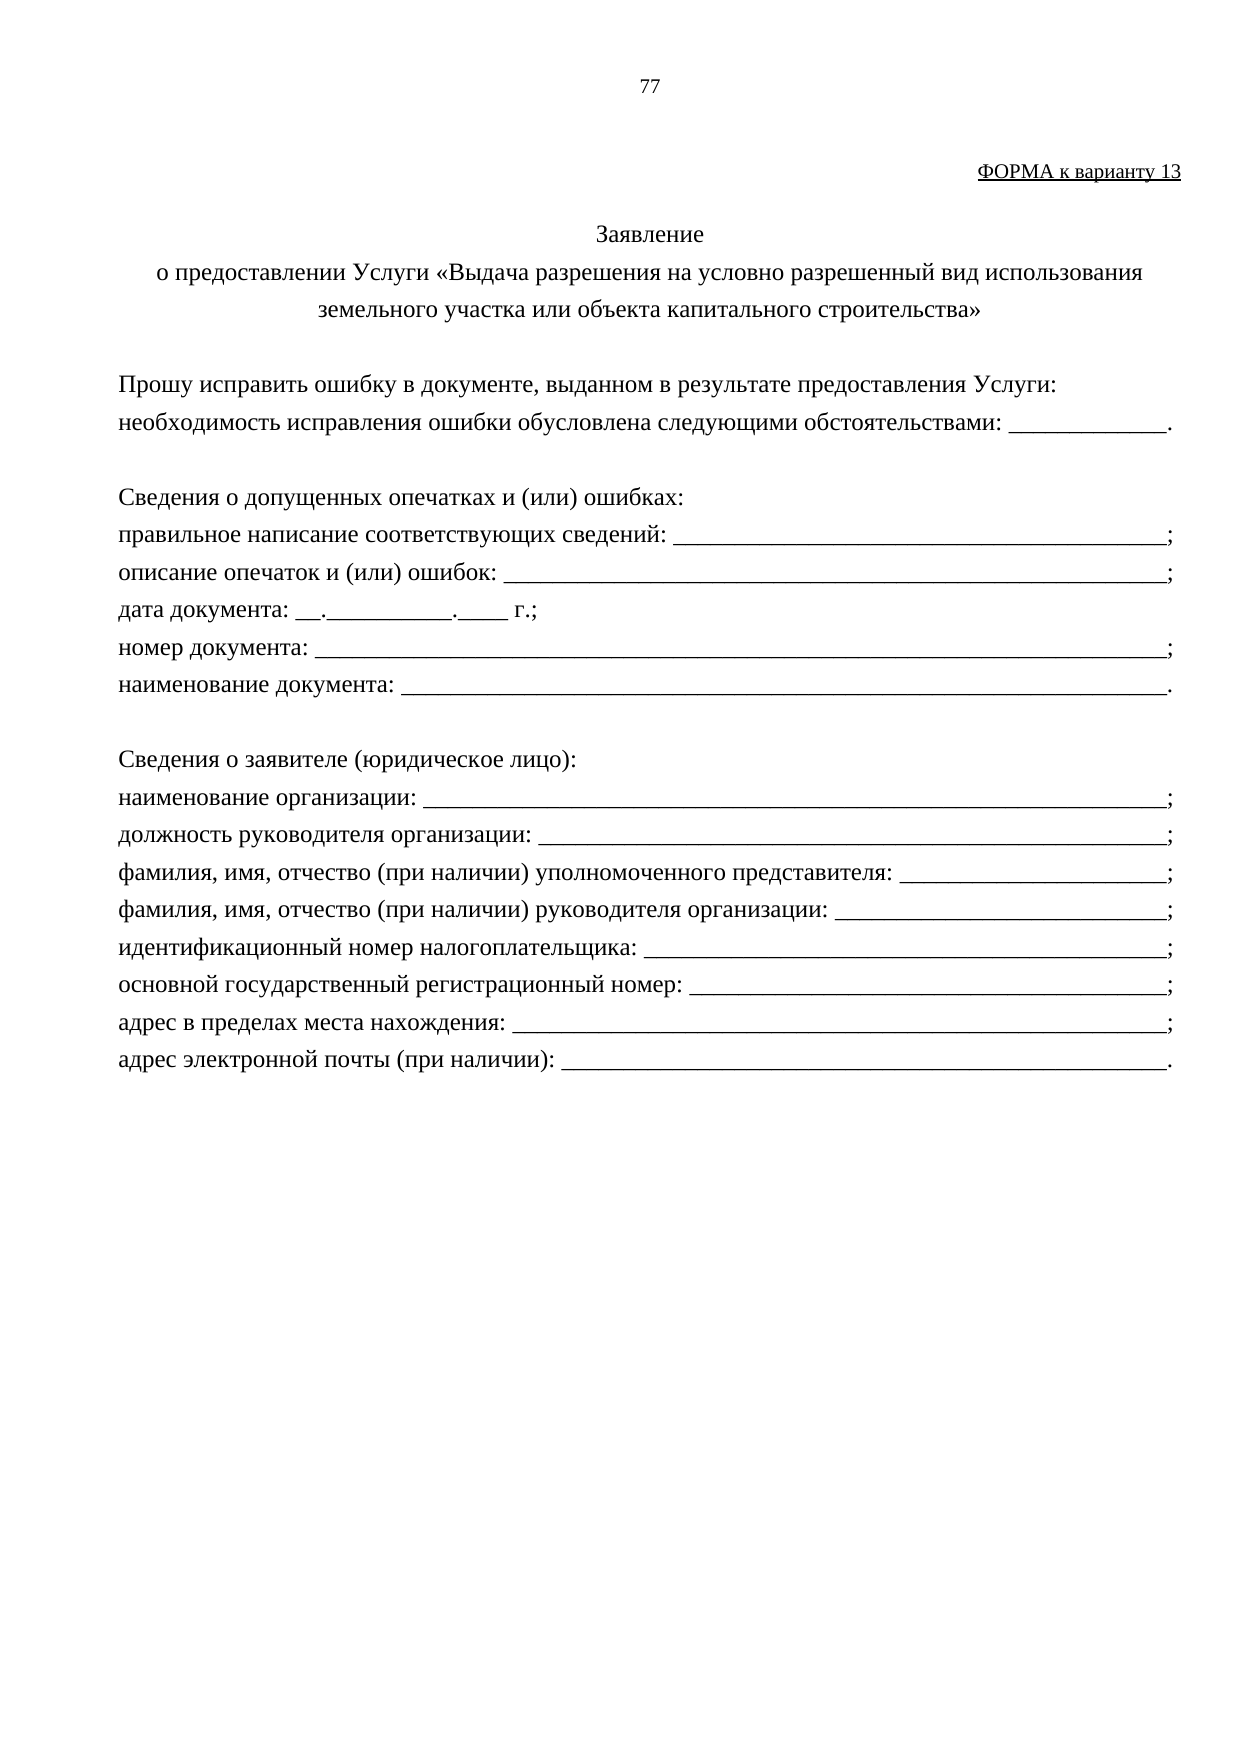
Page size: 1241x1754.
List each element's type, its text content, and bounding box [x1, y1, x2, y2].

text Заявление [118, 213, 1181, 250]
text идентификационный номер налогоплательщика: ; [118, 925, 1181, 963]
text фамилия, имя, отчество (при наличии) уполномоченного представителя: ; [118, 850, 1181, 888]
text наименование документа: . [118, 663, 1181, 700]
text номер документа: ; [118, 625, 1181, 663]
text Сведения о допущенных опечатках и (или) ошибках: [118, 475, 1181, 513]
text адрес в пределах места нахождения: ; [118, 1000, 1181, 1038]
text основной государственный регистрационный номер: ; [118, 963, 1181, 1000]
text о предоставлении Услуги «Выдача разрешения на условно разрешенный вид использования земельного участка или объекта капитального строительства» [118, 250, 1181, 325]
text ФОРМА к варианту 13 [193, 158, 1181, 183]
text правильное написание соответствующих сведений: ; [118, 513, 1181, 550]
text адрес электронной почты (при наличии): . [118, 1038, 1181, 1075]
text Сведения о заявителе (юридическое лицо): [118, 738, 1181, 775]
text описание опечаток и (или) ошибок: ; [118, 550, 1181, 588]
text должность руководителя организации: ; [118, 813, 1181, 850]
text необходимость исправления ошибки обусловлена следующими обстоятельствами: . [118, 400, 1181, 438]
text фамилия, имя, отчество (при наличии) руководителя организации: ; [118, 888, 1181, 925]
text наименование организации: ; [118, 775, 1181, 813]
text Прошу исправить ошибку в документе, выданном в результате предоставления Услуги: [118, 363, 1181, 400]
text дата документа: __.__________.____ г.; [118, 588, 1181, 625]
